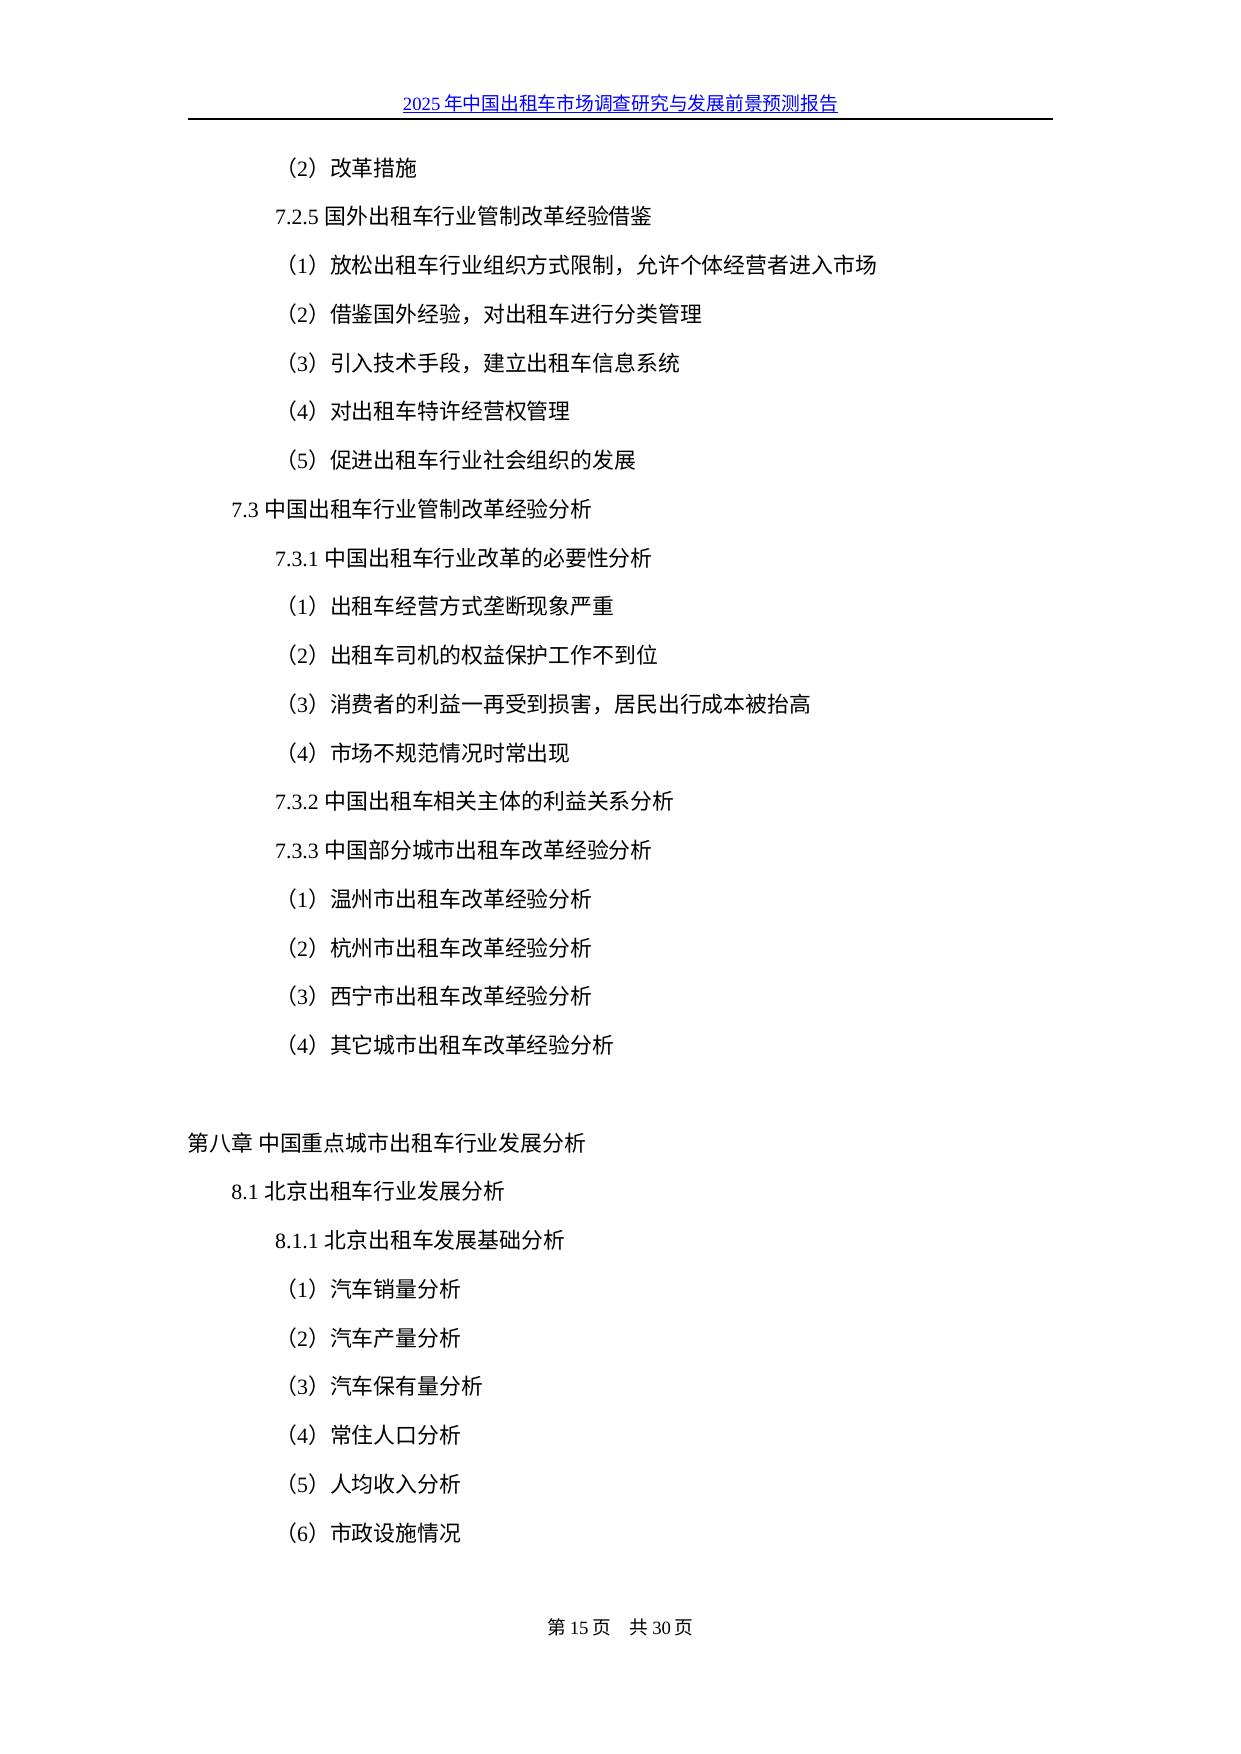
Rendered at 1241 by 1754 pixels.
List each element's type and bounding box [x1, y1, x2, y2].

text [187, 150, 1053, 1548]
